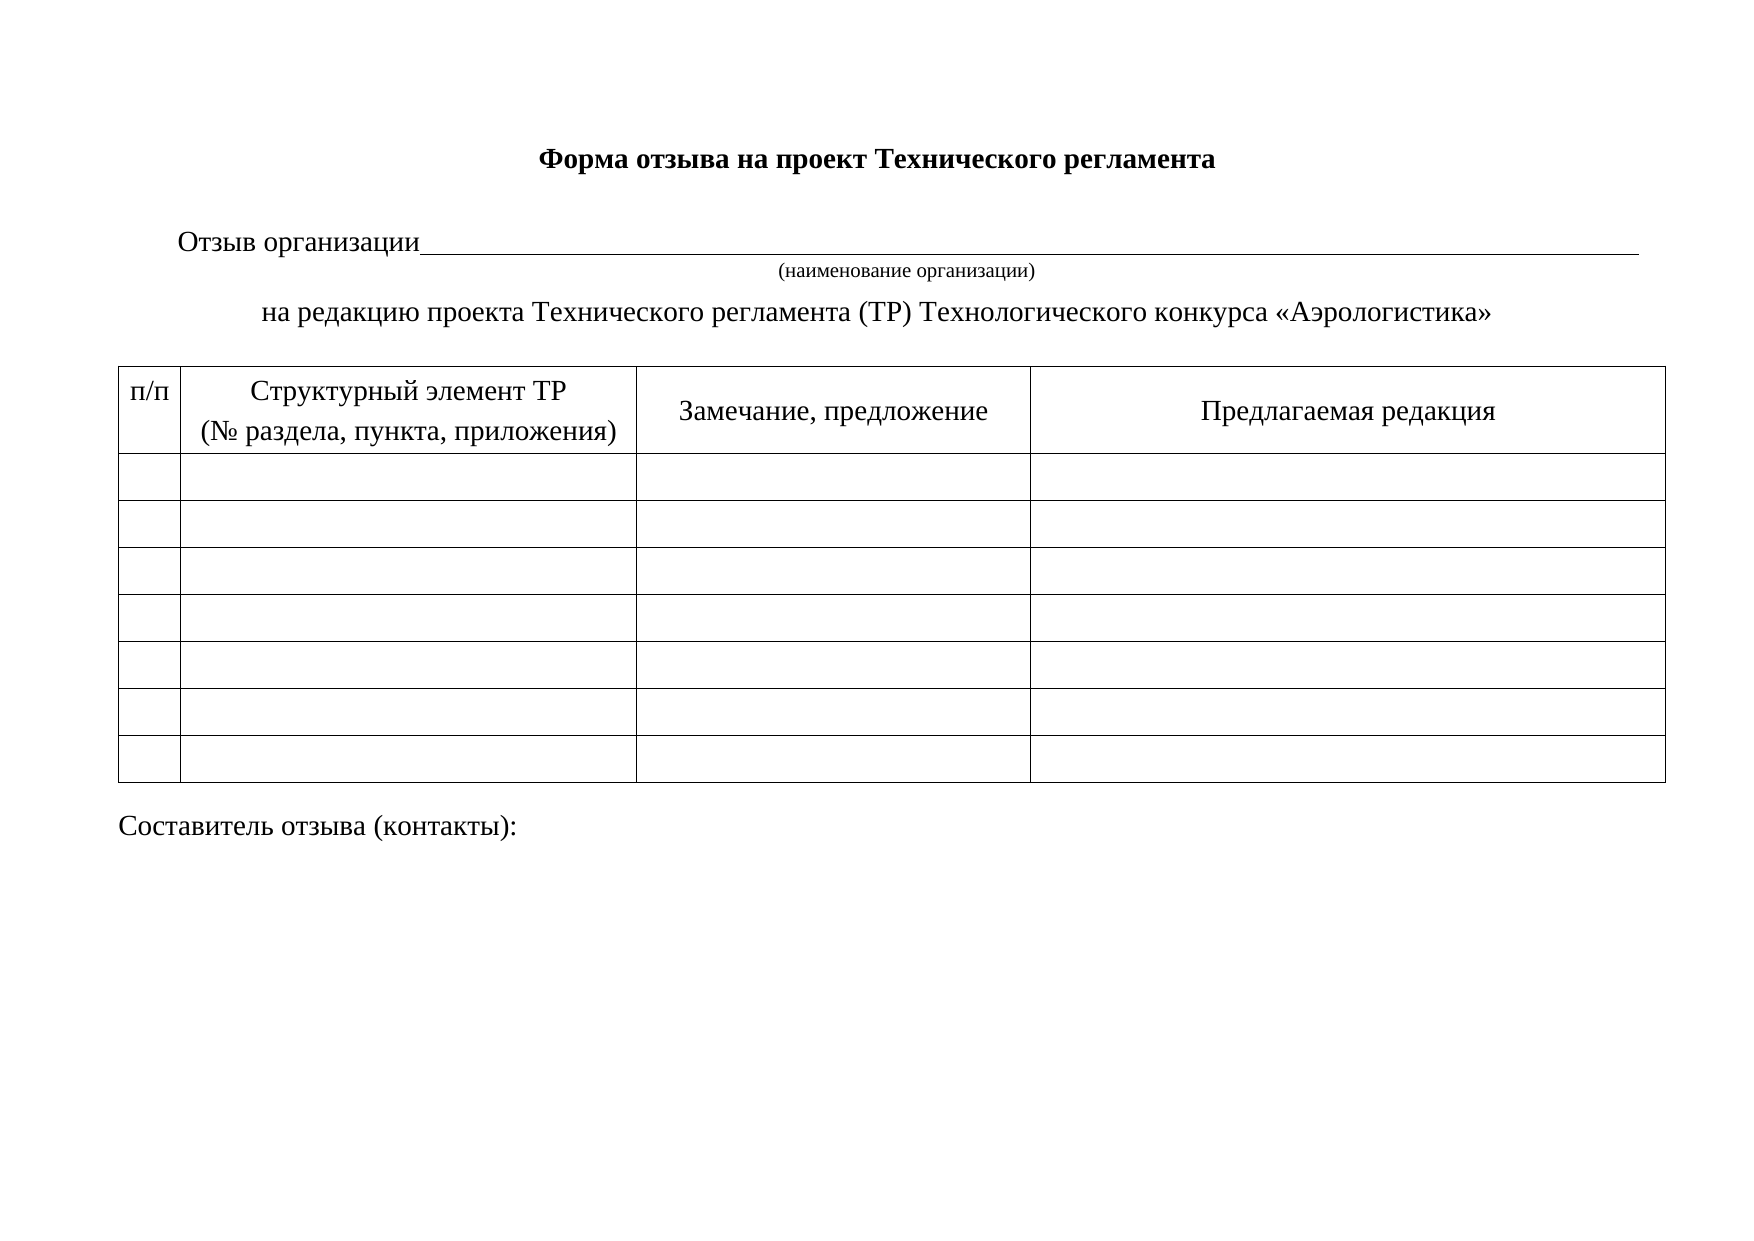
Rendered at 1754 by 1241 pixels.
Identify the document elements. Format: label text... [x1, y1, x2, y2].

table_cell [637, 548, 1030, 594]
table_cell [637, 689, 1030, 735]
table_header п/п [119, 367, 180, 452]
table_cell [1031, 454, 1665, 499]
table_cell [181, 595, 636, 641]
text Отзыв организации [118, 224, 1636, 258]
table_cell [181, 642, 636, 688]
text на редакцию проекта Технического регламента (ТР) Технологического конкурса «Аэрологистика» [118, 294, 1636, 328]
table_cell [181, 548, 636, 594]
table_cell [637, 454, 1030, 499]
table_cell [119, 736, 180, 782]
table_cell [637, 642, 1030, 688]
table_cell [119, 689, 180, 735]
table_cell [119, 454, 180, 499]
table_cell [637, 736, 1030, 782]
table_cell [1031, 595, 1665, 641]
table_cell [1031, 501, 1665, 547]
table_cell [1031, 548, 1665, 594]
table_cell [637, 595, 1030, 641]
table_cell [1031, 642, 1665, 688]
table_cell [1031, 689, 1665, 735]
table_header Замечание, предложение [637, 367, 1030, 452]
text Составитель отзыва (контакты): [118, 808, 1636, 842]
text (наименование организации) [118, 258, 1636, 282]
table_cell [1031, 736, 1665, 782]
table_cell [119, 642, 180, 688]
table_header Предлагаемая редакция [1031, 367, 1665, 452]
table_cell [181, 454, 636, 499]
table_cell [637, 501, 1030, 547]
table_cell [181, 501, 636, 547]
table_cell [119, 595, 180, 641]
table_cell [119, 548, 180, 594]
text Форма отзыва на проект Технического регламента [118, 141, 1636, 174]
table_cell [181, 689, 636, 735]
table_header Структурный элемент ТР (№ раздела, пункта, приложения) [181, 367, 636, 452]
table_cell [119, 501, 180, 547]
table_cell [181, 736, 636, 782]
